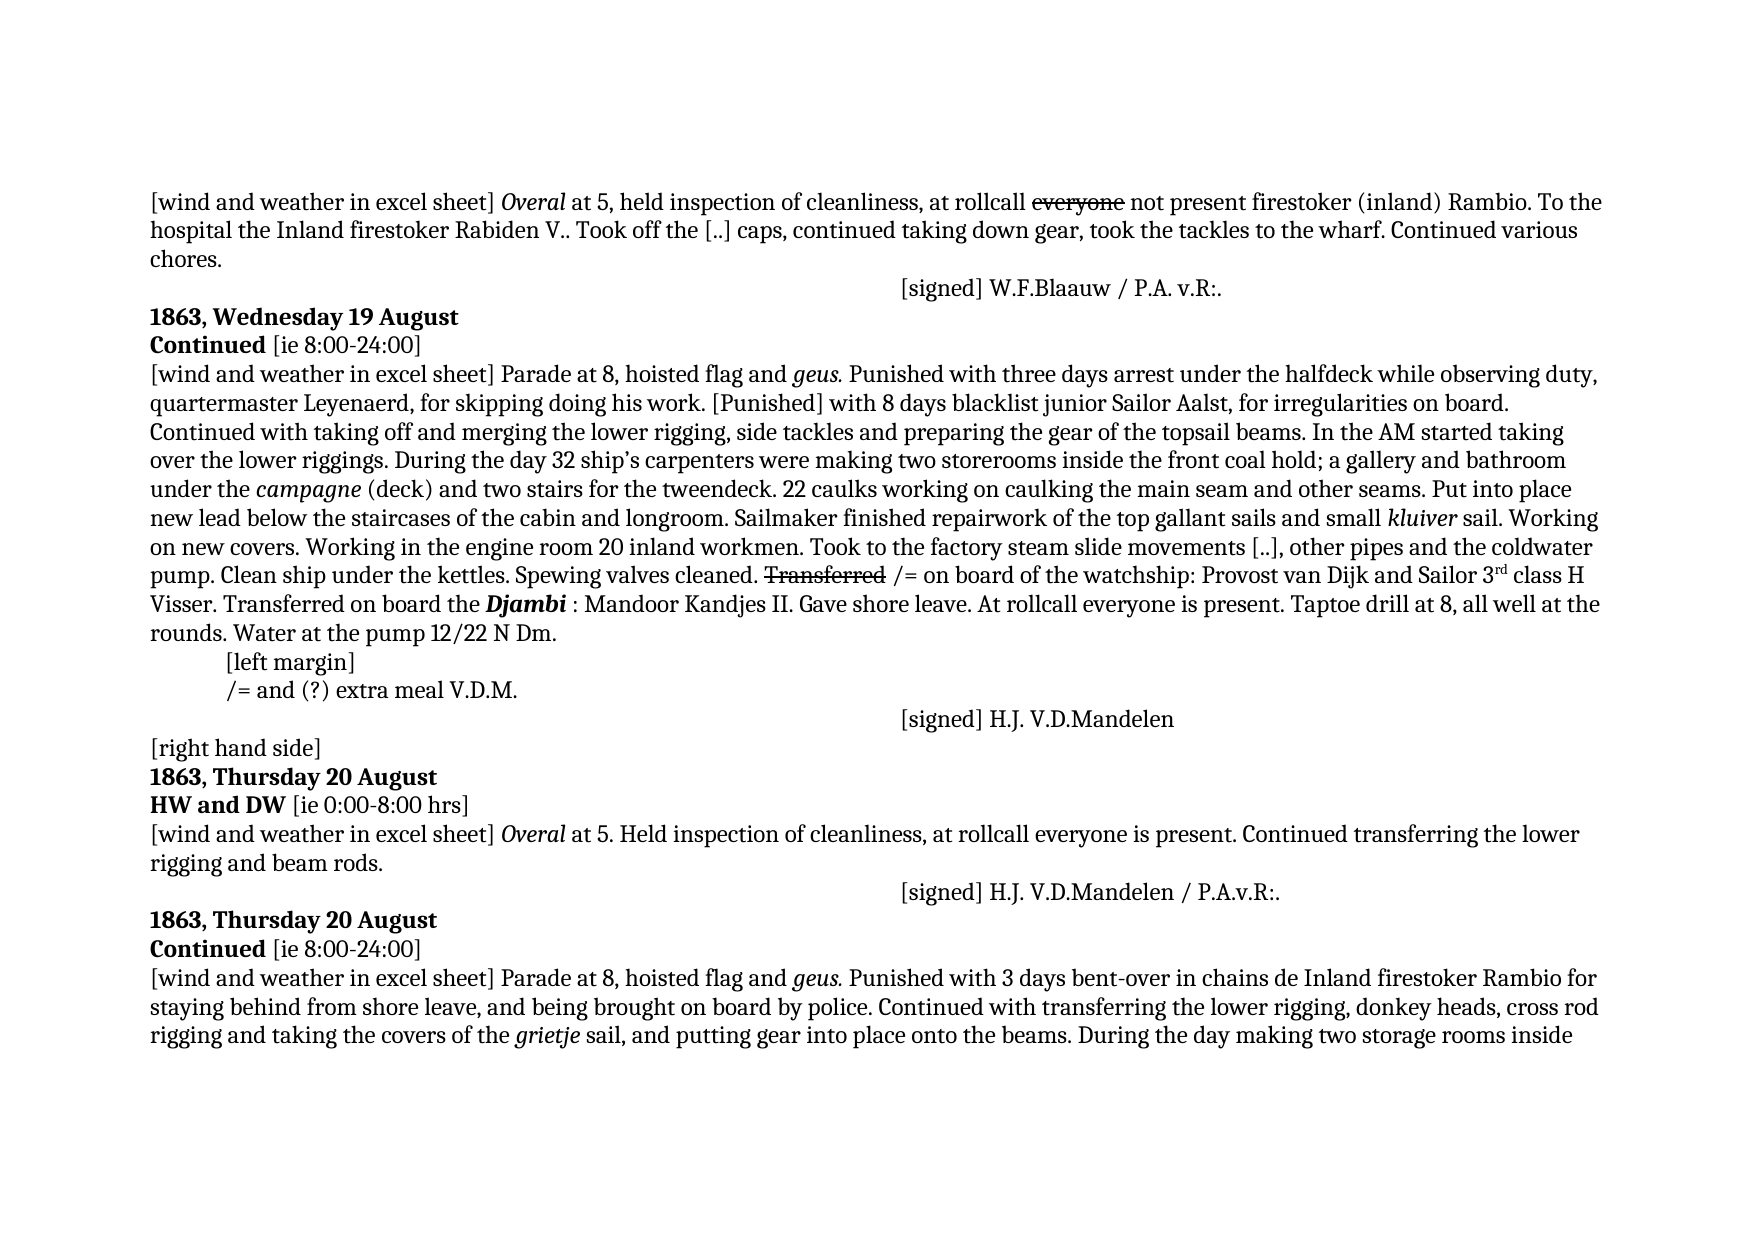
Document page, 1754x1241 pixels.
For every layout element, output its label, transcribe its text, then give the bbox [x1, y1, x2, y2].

text Continued [ie 8:00-24:00] [150, 331, 1604, 360]
text [wind and weather in excel sheet] Overal at 5, held inspection of cleanliness, at rollcall everyone not present firestoker (inland) Rambio. To the hospital the Inland firestoker Rabiden V.. Took off the [..] caps, continued taking down gear, took the tackles to the wharf. Continued various chores. [150, 187, 1604, 274]
text Continued [ie 8:00-24:00] [150, 935, 1604, 964]
text 1863, Thursday 20 August [150, 762, 1604, 791]
text HW and DW [ie 0:00-8:00 hrs] [150, 791, 1604, 820]
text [150, 964, 1604, 1050]
text [signed] H.J. V.D.Mandelen [150, 705, 1604, 734]
text [signed] H.J. V.D.Mandelen / P.A.v.R:. [150, 877, 1604, 906]
text [wind and weather in excel sheet] Parade at 8, hoisted flag and geus. Punished with three days arrest under the halfdeck while observing duty, quartermaster Leyenaerd, for skipping doing his work. [Punished] with 8 days blacklist junior Sailor Aalst, for irregularities on board. Continued with taking off and merging the lower rigging, side tackles and preparing the gear of the topsail beams. In the AM started taking over the lower riggings. During the day 32 ship’s carpenters were making two storerooms inside the front coal hold; a gallery and bathroom under the campagne (deck) and two stairs for the tweendeck. 22 caulks working on caulking the main seam and other seams. Put into place new lead below the staircases of the cabin and longroom. Sailmaker finished repairwork of the top gallant sails and small kluiver sail. Working on new covers. Working in the engine room 20 inland workmen. Took to the factory steam slide movements [..], other pipes and the coldwater pump. Clean ship under the kettles. Spewing valves cleaned. Transferred /= on board of the watchship: Provost van Dijk and Sailor 3rd class H Visser. Transferred on board the Djambi : Mandoor Kandjes II. Gave shore leave. At rollcall everyone is present. Taptoe drill at 8, all well at the rounds. Water at the pump 12/22 N Dm. [150, 360, 1604, 647]
text /= and (?) extra meal V.D.M. [150, 676, 1604, 705]
text [wind and weather in excel sheet] Overal at 5. Held inspection of cleanliness, at rollcall everyone is present. Continued transferring the lower rigging and beam rods. [150, 820, 1604, 877]
text 1863, Wednesday 19 August [150, 302, 1604, 331]
text 1863, Thursday 20 August [150, 906, 1604, 935]
text [signed] W.F.Blaauw / P.A. v.R:. [150, 274, 1604, 302]
text [left margin] [150, 647, 1604, 676]
text [right hand side] [150, 734, 1604, 762]
